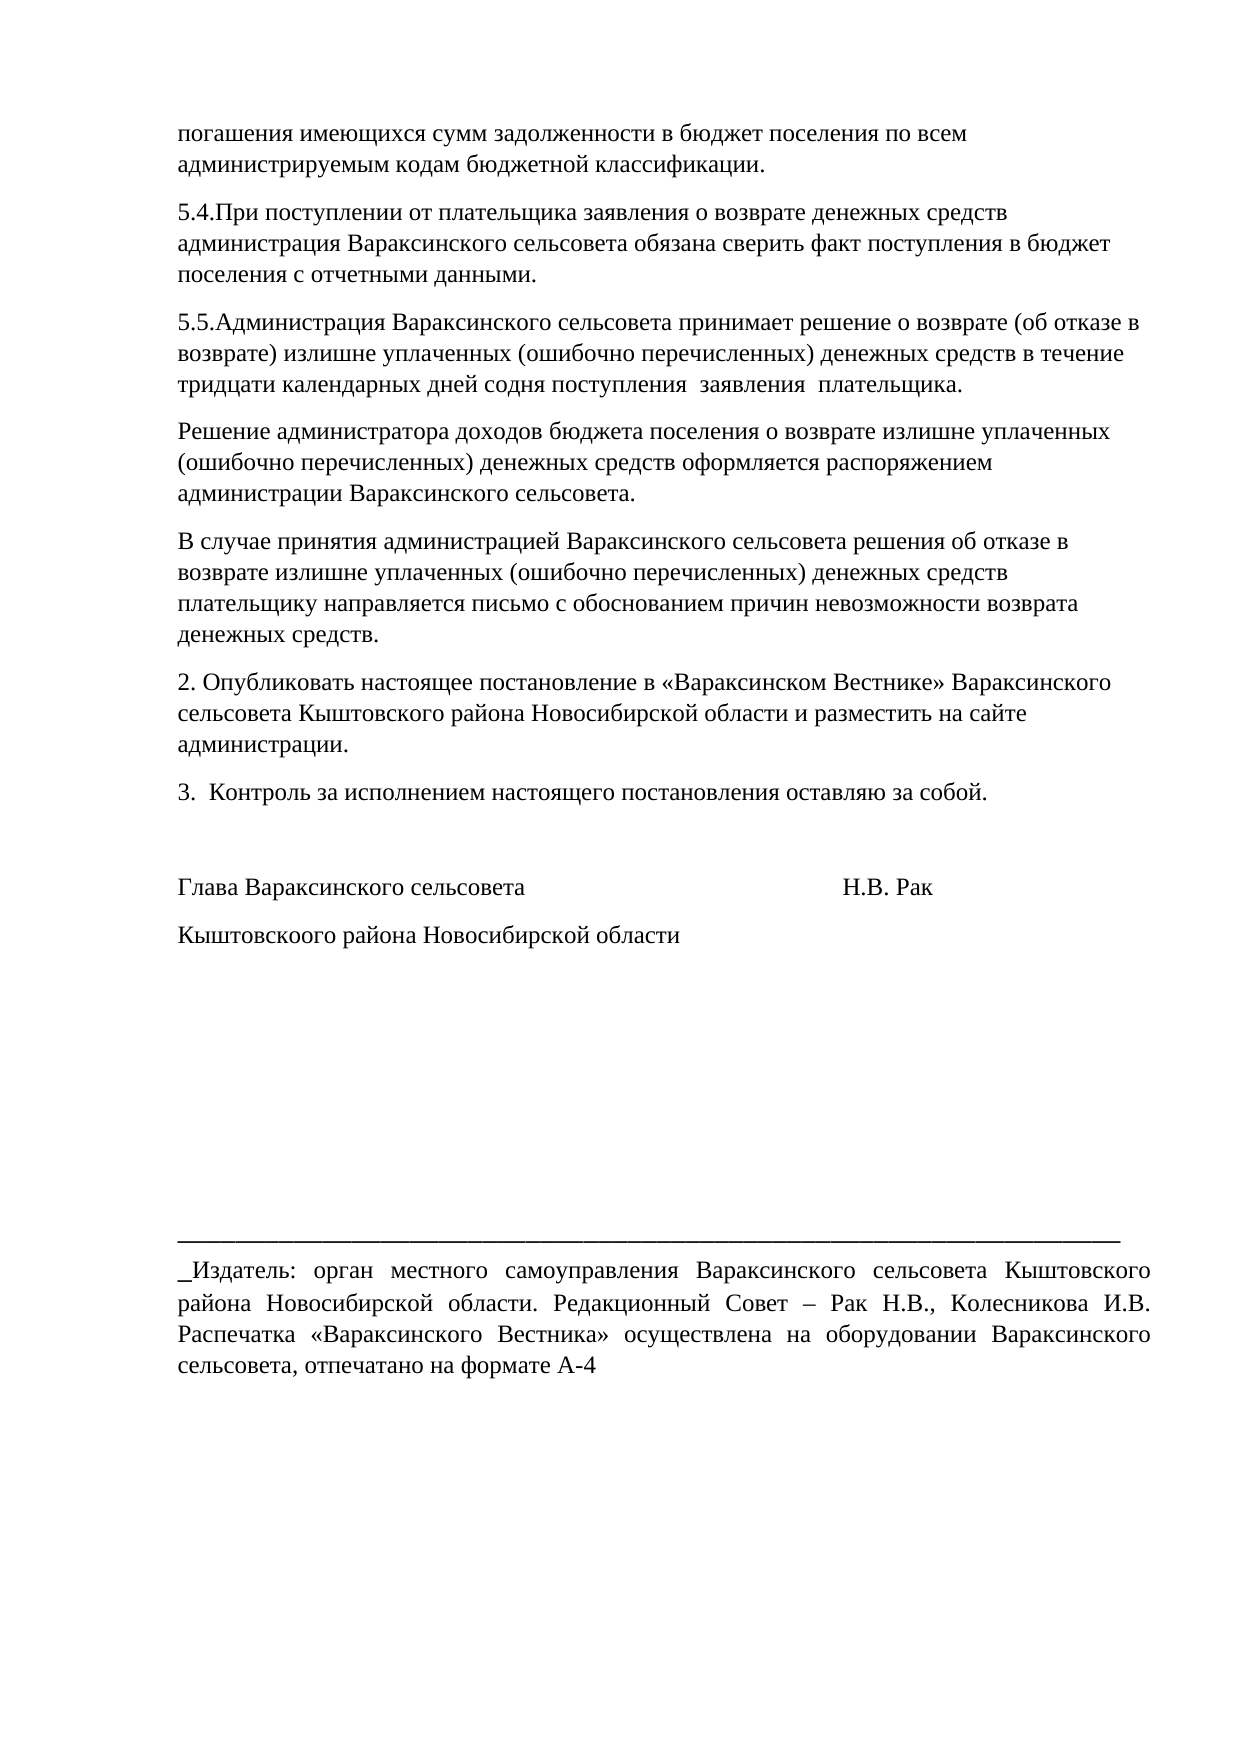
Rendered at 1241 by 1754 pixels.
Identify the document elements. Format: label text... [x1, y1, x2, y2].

text Глава Вараксинского сельсовета Н.В. Рак [177, 872, 1152, 901]
text В случае принятия администрацией Вараксинского сельсовета решения об отказе в возврате излишне уплаченных (ошибочно перечисленных) денежных средств плательщику направляется письмо с обоснованием причин невозможности возврата денежных средств. [177, 526, 1152, 648]
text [177, 118, 1152, 178]
text 5.4.При поступлении от плательщика заявления о возврате денежных средств администрация Вараксинского сельсовета обязана сверить факт поступления в бюджет поселения с отчетными данными. [177, 197, 1152, 288]
text 5.5.Администрация Вараксинского сельсовета принимает решение о возврате (об отказе в возврате) излишне уплаченных (ошибочно перечисленных) денежных средств в течение тридцати календарных дней содня поступления заявления плательщика. [177, 307, 1152, 397]
text __________________________________________________________________Издатель: орган местного самоуправления Вараксинского сельсовета Кыштовского района Новосибирской области. Редакционный Совет – Рак Н.В., Колесникова И.В. Распечатка «Вараксинского Вестника» осуществлена на оборудовании Вараксинского сельсовета, отпечатано на формате А-4 [177, 1211, 1152, 1378]
text 2. Опубликовать настоящее постановление в «Вараксинском Вестнике» Вараксинского сельсовета Кыштовского района Новосибирской области и разместить на сайте администрации. [177, 667, 1152, 758]
text Кыштовскоого района Новосибирской области [177, 920, 1152, 949]
text 3. Контроль за исполнением настоящего постановления оставляю за собой. [177, 777, 1152, 806]
text Решение администратора доходов бюджета поселения о возврате излишне уплаченных (ошибочно перечисленных) денежных средств оформляется распоряжением администрации Вараксинского сельсовета. [177, 416, 1152, 507]
